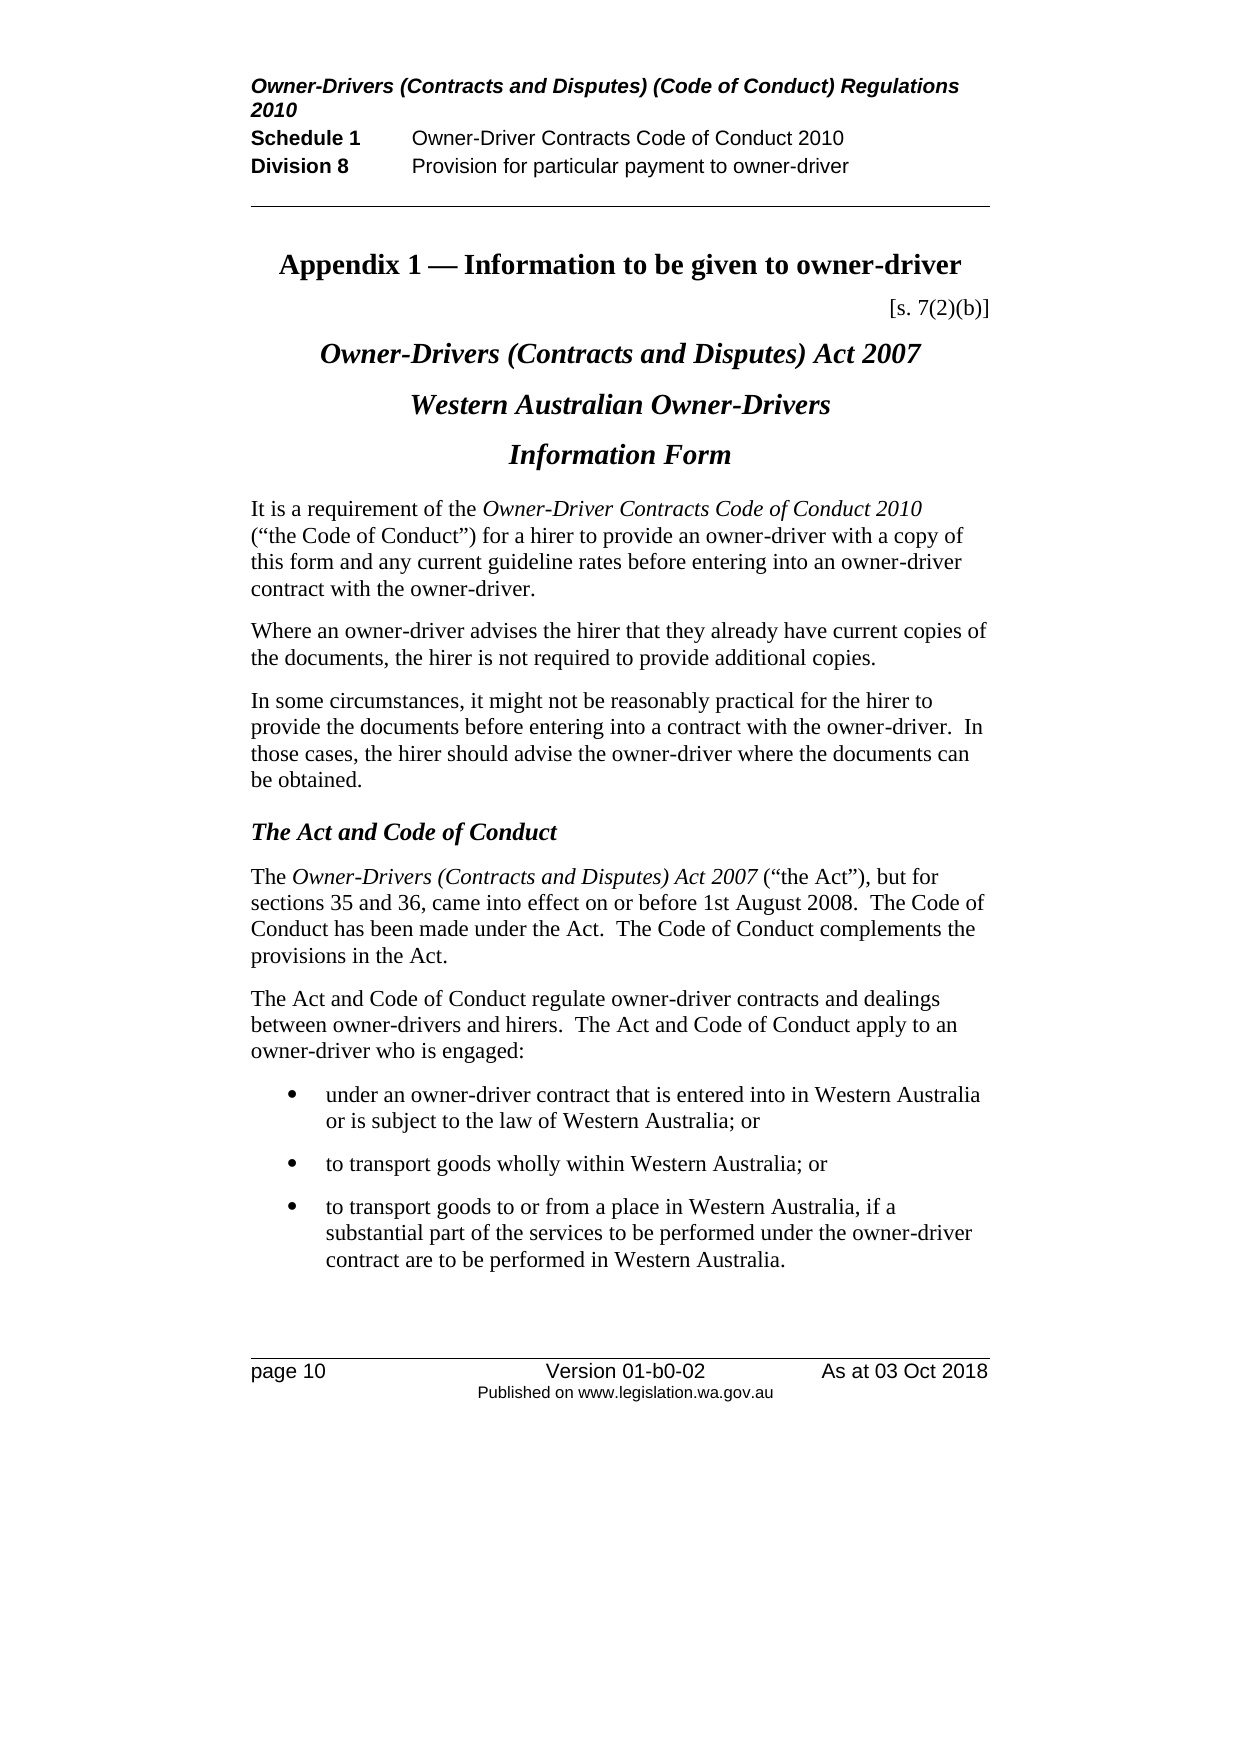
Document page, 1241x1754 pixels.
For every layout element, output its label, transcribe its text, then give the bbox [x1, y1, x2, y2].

subtitle Information Form [251, 437, 990, 471]
text The Act and Code of Conduct [251, 817, 990, 846]
text The Owner-Drivers (Contracts and Disputes) Act 2007 (“the Act”), but for sections 35 and 36, came into effect on or before 1st August 2008. The Code of Conduct has been made under the Act. The Code of Conduct complements the provisions in the Act. [251, 863, 990, 968]
list to transport goods wholly within Western Australia; or [288, 1150, 990, 1176]
text The Act and Code of Conduct regulate owner-driver contracts and dealings between owner-drivers and hirers. The Act and Code of Conduct apply to an owner-driver who is engaged: [251, 985, 990, 1064]
subtitle Owner-Drivers (Contracts and Disputes) Act 2007 [251, 337, 990, 370]
list to transport goods to or from a place in Western Australia, if a substantial part of the services to be performed under the owner-driver contract are to be performed in Western Australia. [288, 1193, 990, 1272]
subtitle Western Australian Owner-Drivers [251, 387, 990, 420]
text Where an owner-driver advises the hirer that they already have current copies of the documents, the hirer is not required to provide additional copies. [251, 618, 990, 670]
subtitle Appendix 1 — Information to be given to owner-driver [251, 247, 990, 281]
text It is a requirement of the Owner-Driver Contracts Code of Conduct 2010 (“the Code of Conduct”) for a hirer to provide an owner-driver with a copy of this form and any current guideline rates before entering into an owner-driver contract with the owner-driver. [251, 496, 990, 601]
text [s. 7(2)(b)] [251, 293, 990, 320]
text In some circumstances, it might not be reasonably practical for the hirer to provide the documents before entering into a contract with the owner-driver. In those cases, the hirer should advise the owner-driver where the documents can be obtained. [251, 687, 990, 792]
list under an owner-driver contract that is entered into in Western Australia or is subject to the law of Western Australia; or [288, 1081, 990, 1133]
